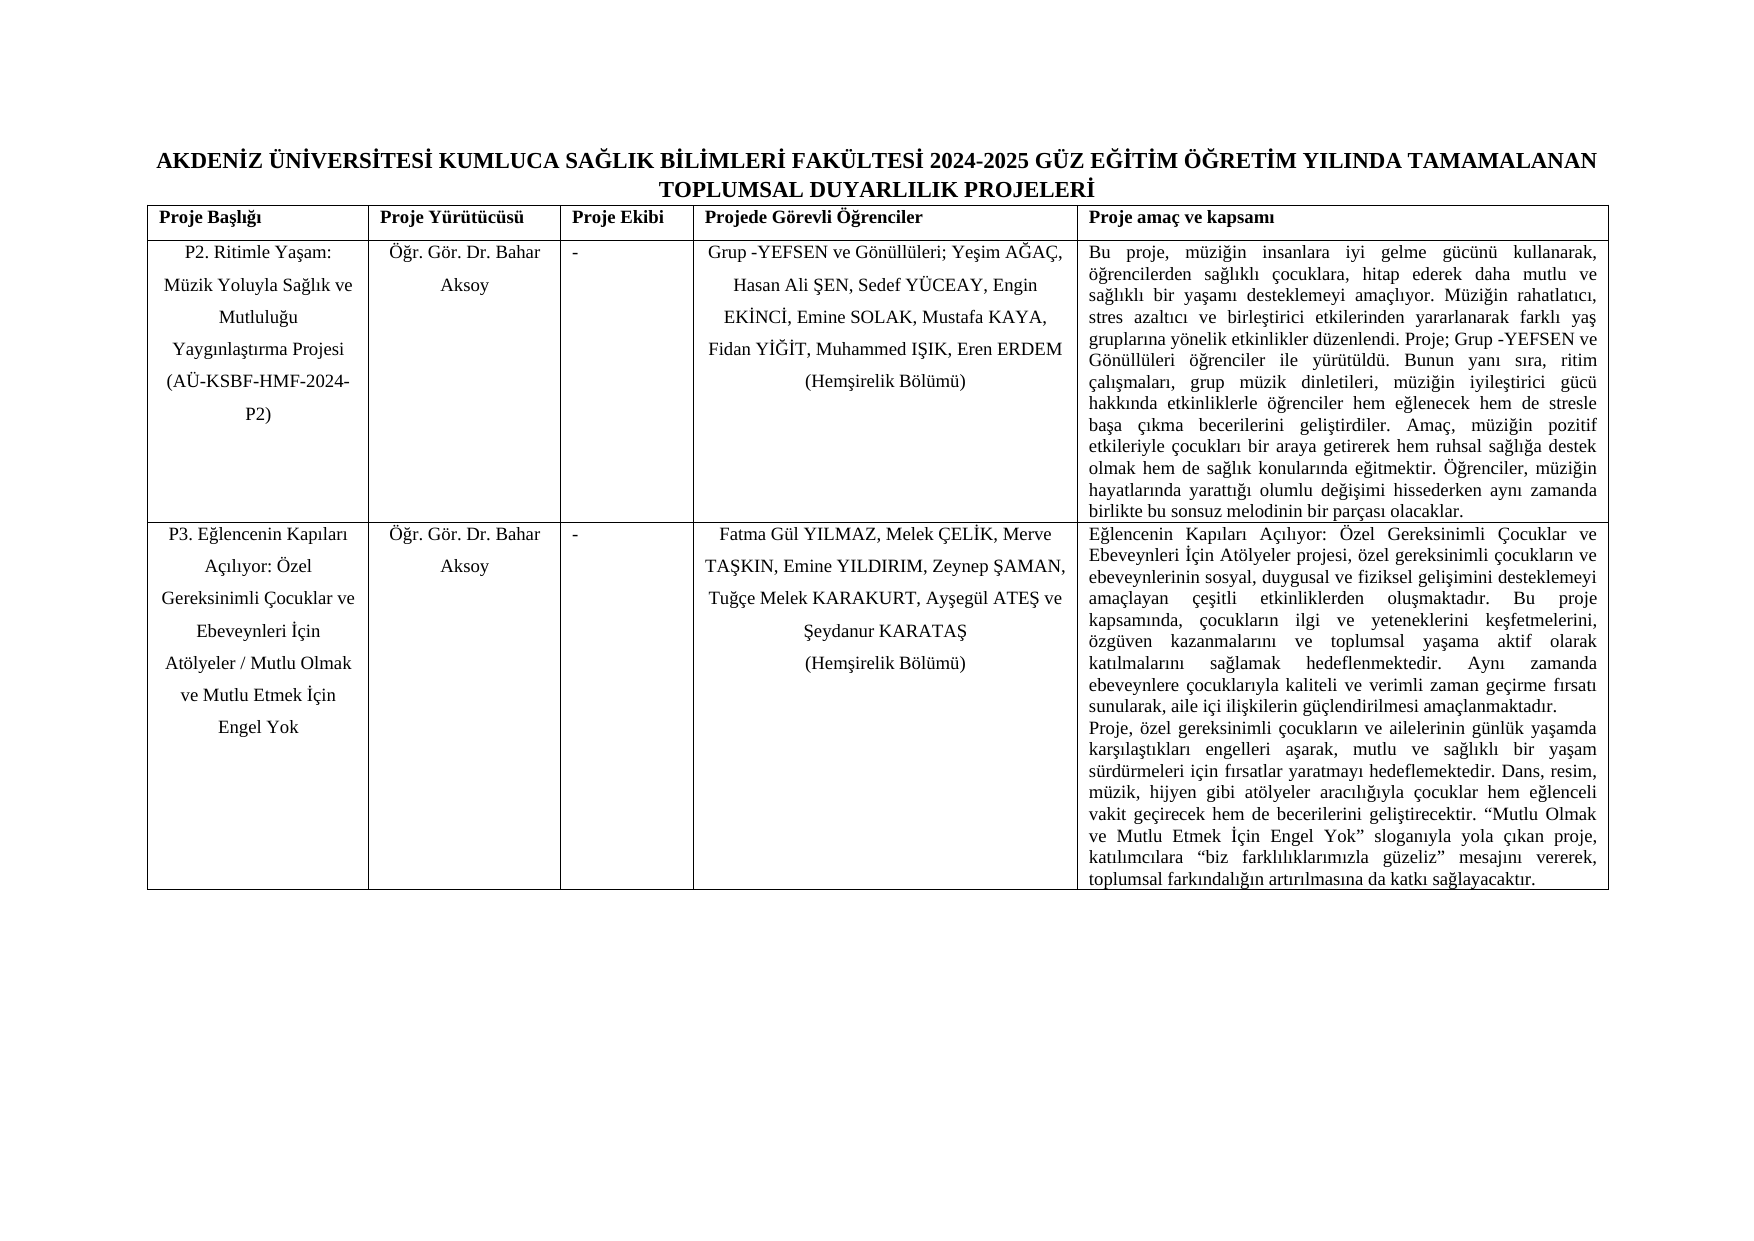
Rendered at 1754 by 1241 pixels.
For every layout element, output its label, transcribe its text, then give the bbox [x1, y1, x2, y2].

table_cell - [561, 523, 693, 889]
text AKDENİZ ÜNİVERSİTESİ KUMLUCA SAĞLIK BİLİMLERİ FAKÜLTESİ 2024-2025 GÜZ EĞİTİM ÖĞRETİM YILINDA TAMAMALANAN TOPLUMSAL DUYARLILIK PROJELERİ [148, 148, 1606, 202]
table_cell P2. Ritimle Yaşam: Müzik Yoluyla Sağlık ve Mutluluğu Yaygınlaştırma Projesi (AÜ-KSBF-HMF-2024-P2) [148, 241, 368, 522]
table_header Proje Ekibi [561, 206, 693, 240]
table_header Proje amaç ve kapsamı [1078, 206, 1608, 240]
table_header Proje Yürütücüsü [369, 206, 560, 240]
table_cell P3. Eğlencenin Kapıları Açılıyor: Özel Gereksinimli Çocuklar ve Ebeveynleri İçin Atölyeler / Mutlu Olmak ve Mutlu Etmek İçin Engel Yok [148, 523, 368, 889]
table_header Projede Görevli Öğrenciler [694, 206, 1077, 240]
table_cell Bu proje, müziğin insanlara iyi gelme gücünü kullanarak, öğrencilerden sağlıklı çocuklara, hitap ederek daha mutlu ve sağlıklı bir yaşamı desteklemeyi amaçlıyor. Müziğin rahatlatıcı, stres azaltıcı ve birleştirici etkilerinden yararlanarak farklı yaş gruplarına yönelik etkinlikler düzenlendi. Proje; Grup -YEFSEN ve Gönüllüleri öğrenciler ile yürütüldü. Bunun yanı sıra, ritim çalışmaları, grup müzik dinletileri, müziğin iyileştirici gücü hakkında etkinliklerle öğrenciler hem eğlenecek hem de stresle başa çıkma becerilerini geliştirdiler. Amaç, müziğin pozitif etkileriyle çocukları bir araya getirerek hem ruhsal sağlığa destek olmak hem de sağlık konularında eğitmektir. Öğrenciler, müziğin hayatlarında yarattığı olumlu değişimi hissederken aynı zamanda birlikte bu sonsuz melodinin bir parçası olacaklar. [1078, 241, 1608, 522]
table_cell - [561, 241, 693, 522]
table_cell Öğr. Gör. Dr. Bahar Aksoy [369, 241, 560, 522]
table_cell Eğlencenin Kapıları Açılıyor: Özel Gereksinimli Çocuklar ve Ebeveynleri İçin Atölyeler projesi, özel gereksinimli çocukların ve ebeveynlerinin sosyal, duygusal ve fiziksel gelişimini desteklemeyi amaçlayan çeşitli etkinliklerden oluşmaktadır. Bu proje kapsamında, çocukların ilgi ve yeteneklerini keşfetmelerini, özgüven kazanmalarını ve toplumsal yaşama aktif olarak katılmalarını sağlamak hedeflenmektedir. Aynı zamanda ebeveynlere çocuklarıyla kaliteli ve verimli zaman geçirme fırsatı sunularak, aile içi ilişkilerin güçlendirilmesi amaçlanmaktadır. Proje, özel gereksinimli çocukların ve ailelerinin günlük yaşamda karşılaştıkları engelleri aşarak, mutlu ve sağlıklı bir yaşam sürdürmeleri için fırsatlar yaratmayı hedeflemektedir. Dans, resim, müzik, hijyen gibi atölyeler aracılığıyla çocuklar hem eğlenceli vakit geçirecek hem de becerilerini geliştirecektir. “Mutlu Olmak ve Mutlu Etmek İçin Engel Yok” sloganıyla yola çıkan proje, katılımcılara “biz farklılıklarımızla güzeliz” mesajını vererek, toplumsal farkındalığın artırılmasına da katkı sağlayacaktır. [1078, 523, 1608, 889]
table_header Proje Başlığı [148, 206, 368, 240]
table_cell Fatma Gül YILMAZ, Melek ÇELİK, Merve TAŞKIN, Emine YILDIRIM, Zeynep ŞAMAN, Tuğçe Melek KARAKURT, Ayşegül ATEŞ ve Şeydanur KARATAŞ (Hemşirelik Bölümü) [694, 523, 1077, 889]
table_cell Grup -YEFSEN ve Gönüllüleri; Yeşim AĞAÇ, Hasan Ali ŞEN, Sedef YÜCEAY, Engin EKİNCİ, Emine SOLAK, Mustafa KAYA, Fidan YİĞİT, Muhammed IŞIK, Eren ERDEM (Hemşirelik Bölümü) [694, 241, 1077, 522]
table_cell Öğr. Gör. Dr. Bahar Aksoy [369, 523, 560, 889]
